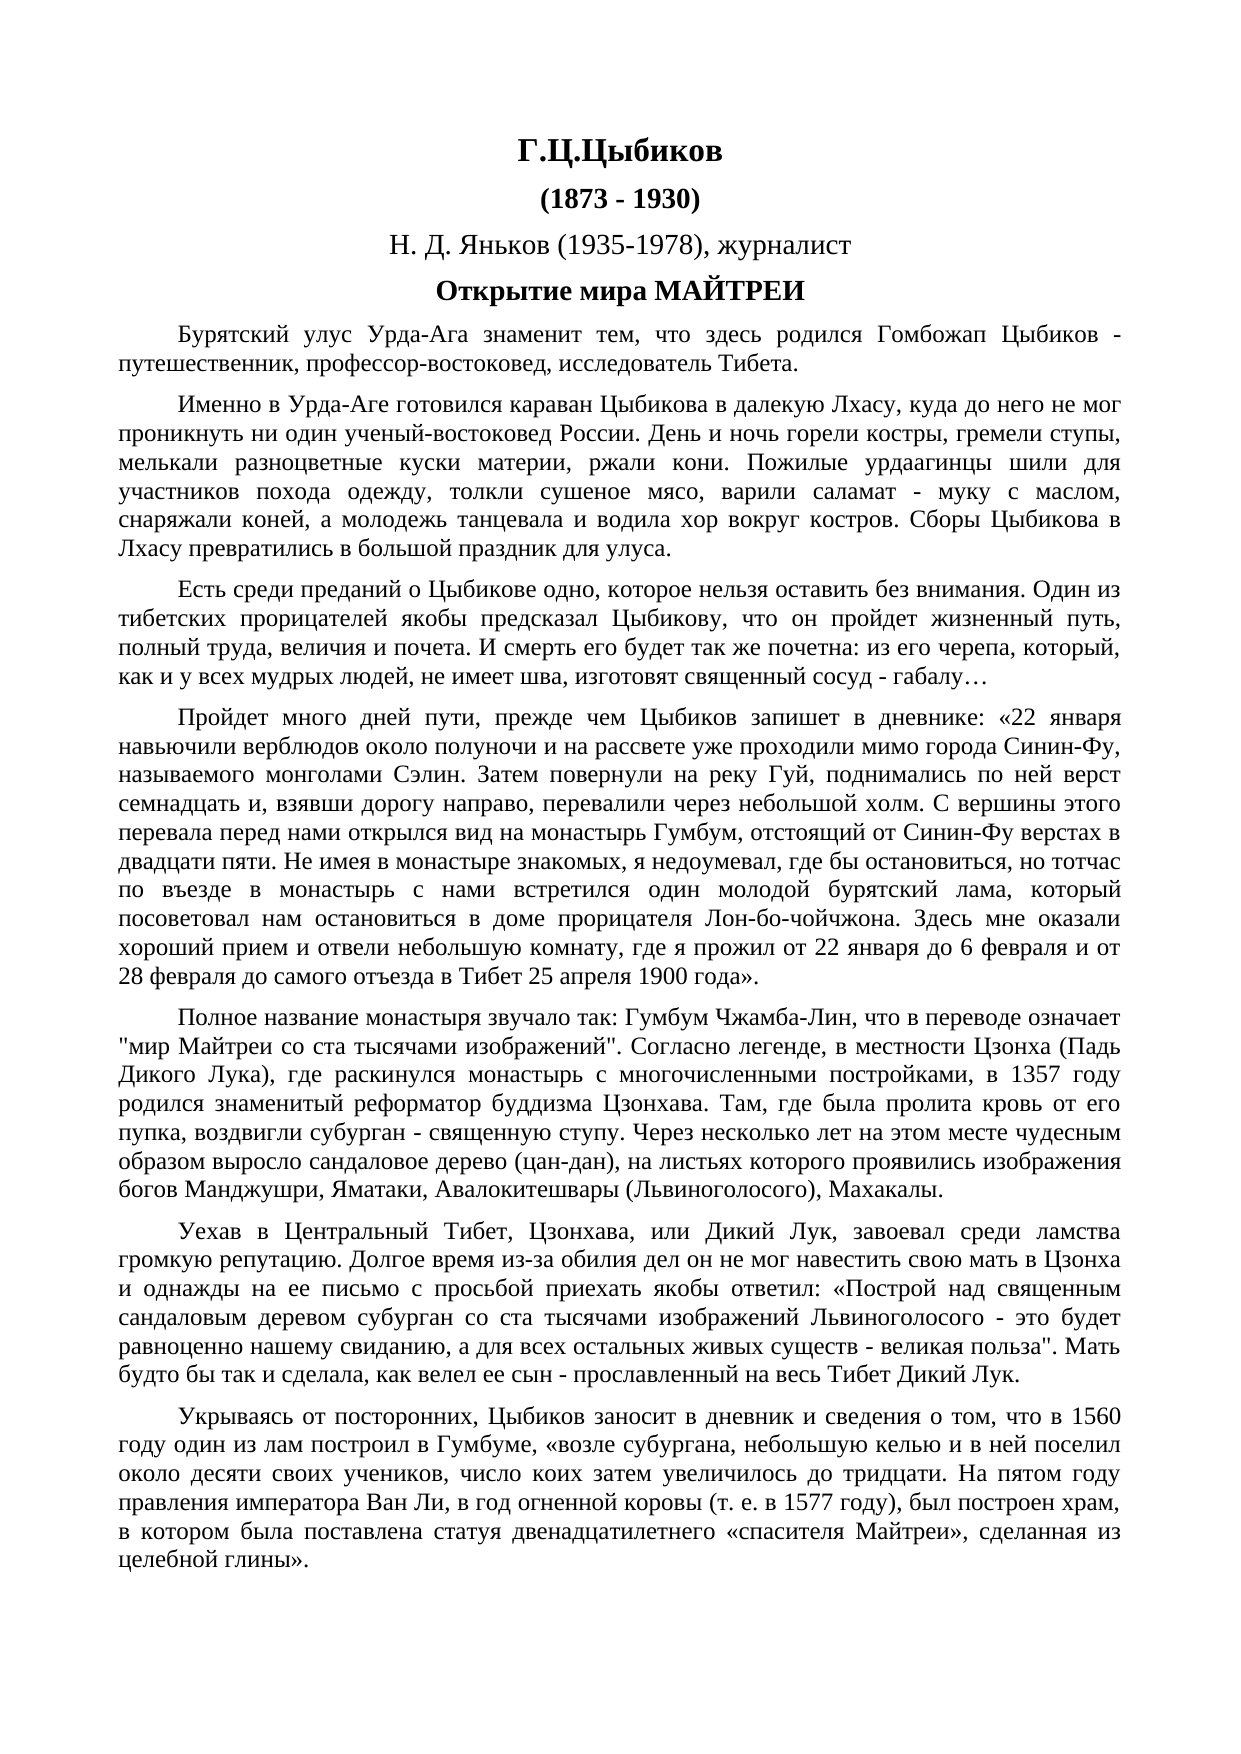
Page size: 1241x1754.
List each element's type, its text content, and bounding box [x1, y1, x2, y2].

text (1873 - 1930) [118, 181, 1122, 215]
text Н. Д. Яньков (1935-1978), журналист [118, 227, 1122, 261]
text Бурятский улус Урда-Ага знаменит тем, что здесь родился Гомбожап Цыбиков - путешественник, профессор-востоковед, исследователь Тибета. [118, 319, 1122, 377]
text Полное название монастыря звучало так: Гумбум Чжамба-Лин, что в переводе означает "мир Майтреи со ста тысячами изображений". Согласно легенде, в местности Цзонха (Падь Дикого Лука), где раскинулся монастырь с многочисленными постройками, в 1357 году родился знаменитый реформатор буддизма Цзонхава. Там, где была пролита кровь от его пупка, воздвигли субурган - священную ступу. Через несколько лет на этом месте чудесным образом выросло сандаловое дерево (цан-дан), на листьях которого проявились изображения богов Манджушри, Яматаки, Авалокитешвары (Львиноголосого), Махакалы. [118, 1002, 1122, 1203]
text Уехав в Центральный Тибет, Цзонхава, или Дикий Лук, завоевал среди ламства громкую репутацию. Долгое время из-за обилия дел он не мог навестить свою мать в Цзонха и однажды на ее письмо с просьбой приехать якобы ответил: «Построй над священным сандаловым деревом субурган со ста тысячами изображений Львиноголосого - это будет равноценно нашему свиданию, а для всех остальных живых существ - великая польза". Мать будто бы так и сделала, как велел ее сын - прославленный на весь Тибет Дикий Лук. [118, 1216, 1122, 1388]
text Есть среди преданий о Цыбикове одно, которое нельзя оставить без внимания. Один из тибетских прорицателей якобы предсказал Цыбикову, что он пройдет жизненный путь, полный труда, величия и почета. И смерть его будет так же почетна: из его черепа, который, как и у всех мудрых людей, не имеет шва, изготовят священный сосуд - габалу… [118, 574, 1122, 689]
text Укрываясь от посторонних, Цыбиков заносит в дневник и сведения о том, что в 1560 году один из лам построил в Гумбуме, «возле субургана, небольшую келью и в ней поселил около десяти своих учеников, число коих затем увеличилось до тридцати. На пятом году правления императора Ван Ли, в год огненной коровы (т. е. в 1577 году), был построен храм, в котором была поставлена статуя двенадцатилетнего «спасителя Майтреи», сделанная из целебной глины». [118, 1401, 1122, 1573]
text Пройдет много дней пути, прежде чем Цыбиков запишет в дневнике: «22 января навьючили верблюдов около полуночи и на рассвете уже проходили мимо города Синин-Фу, называемого монголами Сэлин. Затем повернули на реку Гуй, поднимались по ней верст семнадцать и, взявши дорогу направо, перевалили через небольшой холм. С вершины этого перевала перед нами открылся вид на монастырь Гумбум, отстоящий от Синин-Фу верстах в двадцати пяти. Не имея в монастыре знакомых, я недоумевал, где бы остановиться, но тотчас по въезде в монастырь с нами встретился один молодой бурятский лама, который посоветовал нам остановиться в доме прорицателя Лон-бо-чойчжона. Здесь мне оказали хороший прием и отвели небольшую комнату, где я прожил от 22 января до 6 февраля и от 28 февраля до самого отъезда в Тибет 25 апреля 1900 года». [118, 702, 1122, 989]
text Г.Ц.Цыбиков [118, 131, 1122, 169]
text Открытие мира МАЙТРЕИ [118, 273, 1122, 307]
text Именно в Урда-Аге готовился караван Цыбикова в далекую Лхасу, куда до него не мог проникнуть ни один ученый-востоковед России. День и ночь горели костры, гремели ступы, мелькали разноцветные куски материи, ржали кони. Пожилые урдаагинцы шили для участников похода одежду, толкли сушеное мясо, варили саламат - муку с маслом, снаряжали коней, а молодежь танцевала и водила хор вокруг костров. Сборы Цыбикова в Лхасу превратились в большой праздник для улуса. [118, 389, 1122, 562]
